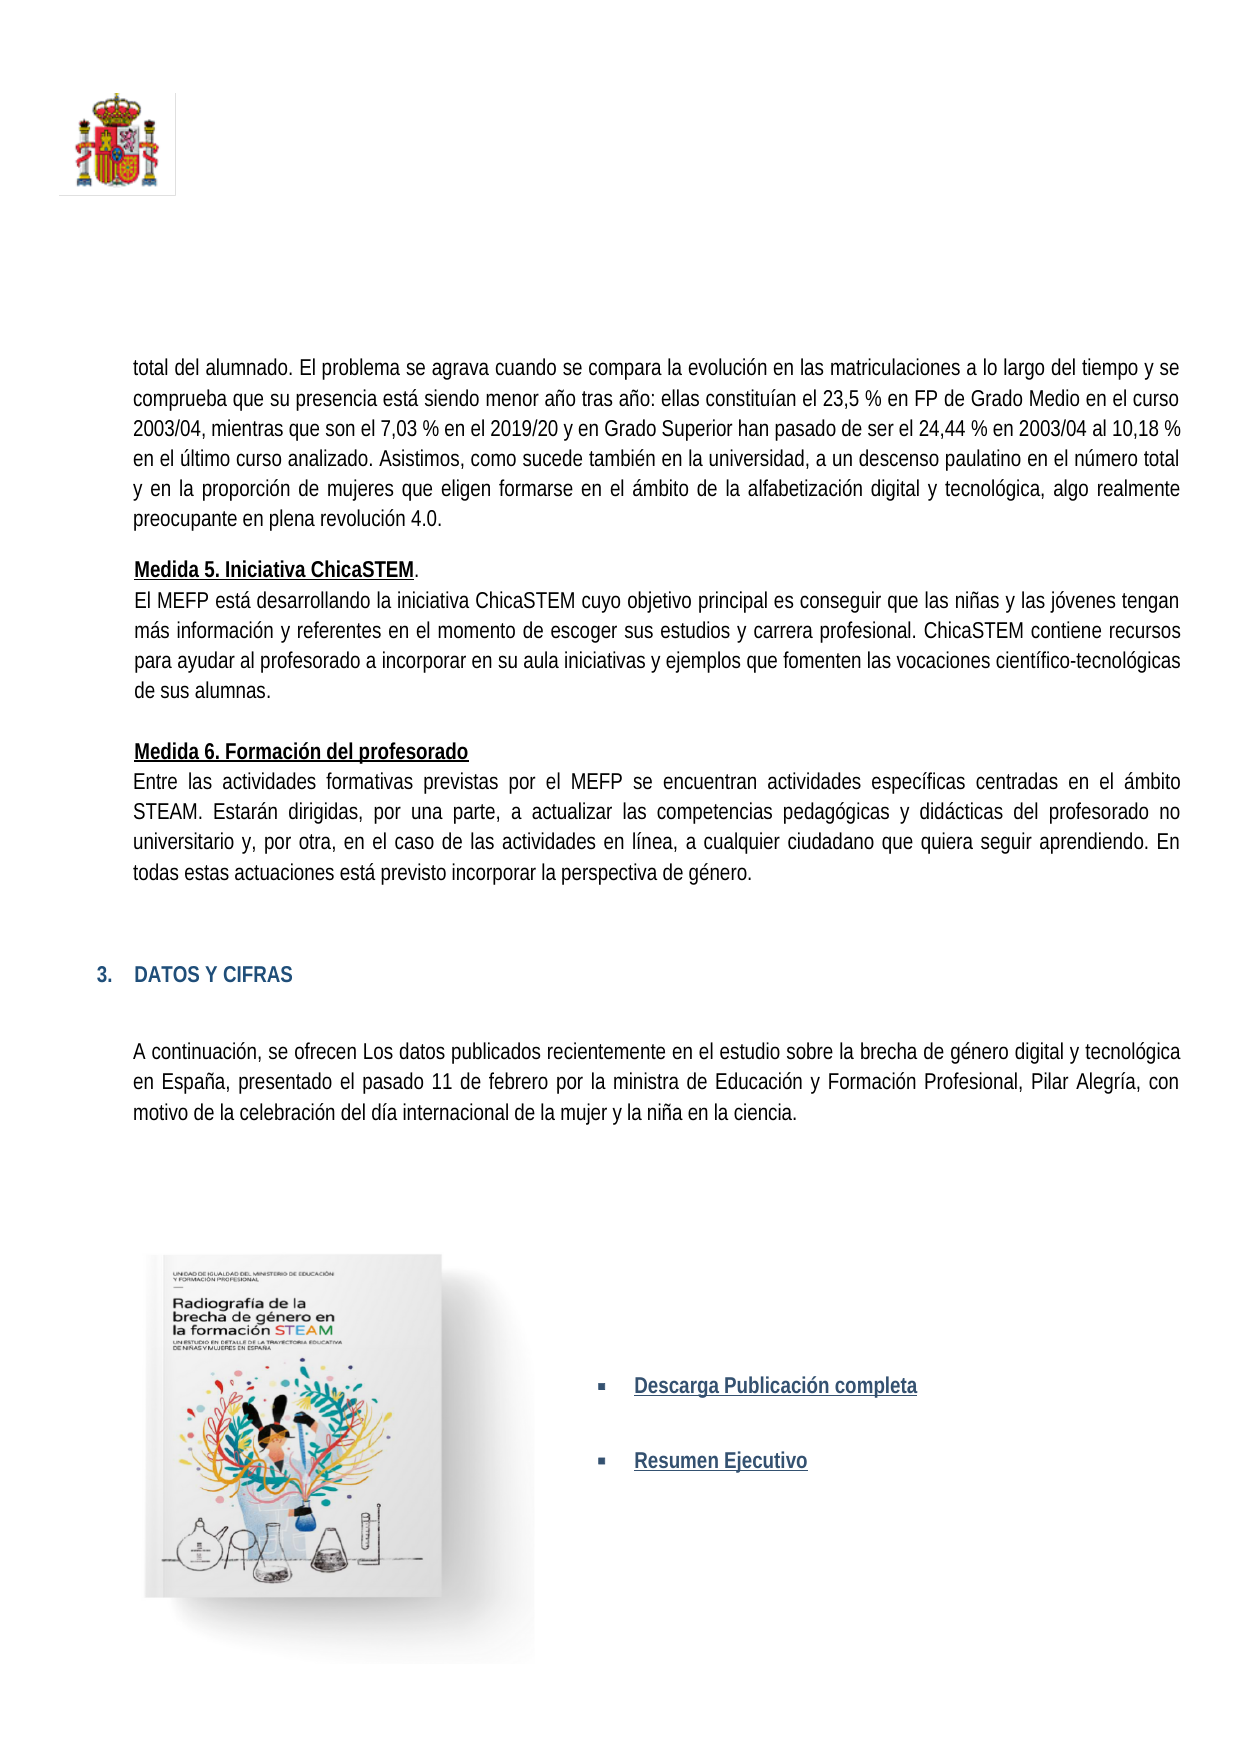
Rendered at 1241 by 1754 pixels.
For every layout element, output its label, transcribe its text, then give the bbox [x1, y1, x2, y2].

list DATOS Y CIFRAS [97, 961, 1181, 987]
text A continuación, se ofrecen Los datos publicados recientemente en el estudio sobre la brecha de género digital y tecnológica en España, presentado el pasado 11 de febrero por la ministra de Educación y Formación Profesional, Pilar Alegría, con motivo de la celebración del día internacional de la mujer y la niña en la ciencia. [133, 1038, 1181, 1125]
text El MEFP está desarrollando la iniciativa ChicaSTEM cuyo objetivo principal es conseguir que las niñas y las jóvenes tengan más información y referentes en el momento de escoger sus estudios y carrera profesional. ChicaSTEM contiene recursos para ayudar al profesorado a incorporar en su aula iniciativas y ejemplos que fomenten las vocaciones científico-tecnológicas de sus alumnas. [134, 587, 1181, 704]
picture [59, 93, 177, 197]
text Medida 5. Iniciativa ChicaSTEM. [134, 556, 1181, 583]
list Descarga Publicación completa [541, 1372, 1181, 1399]
text Medida 6. Formación del profesorado [134, 738, 1181, 764]
picture [59, 1240, 541, 1754]
list Resumen Ejecutivo [541, 1447, 1181, 1473]
text Entre las actividades formativas previstas por el MEFP se encuentran actividades específicas centradas en el ámbito STEAM. Estarán dirigidas, por una parte, a actualizar las competencias pedagógicas y didácticas del profesorado no universitario y, por otra, en el caso de las actividades en línea, a cualquier ciudadano que quiera seguir aprendiendo. En todas estas actuaciones está previsto incorporar la perspectiva de género. [133, 768, 1181, 885]
